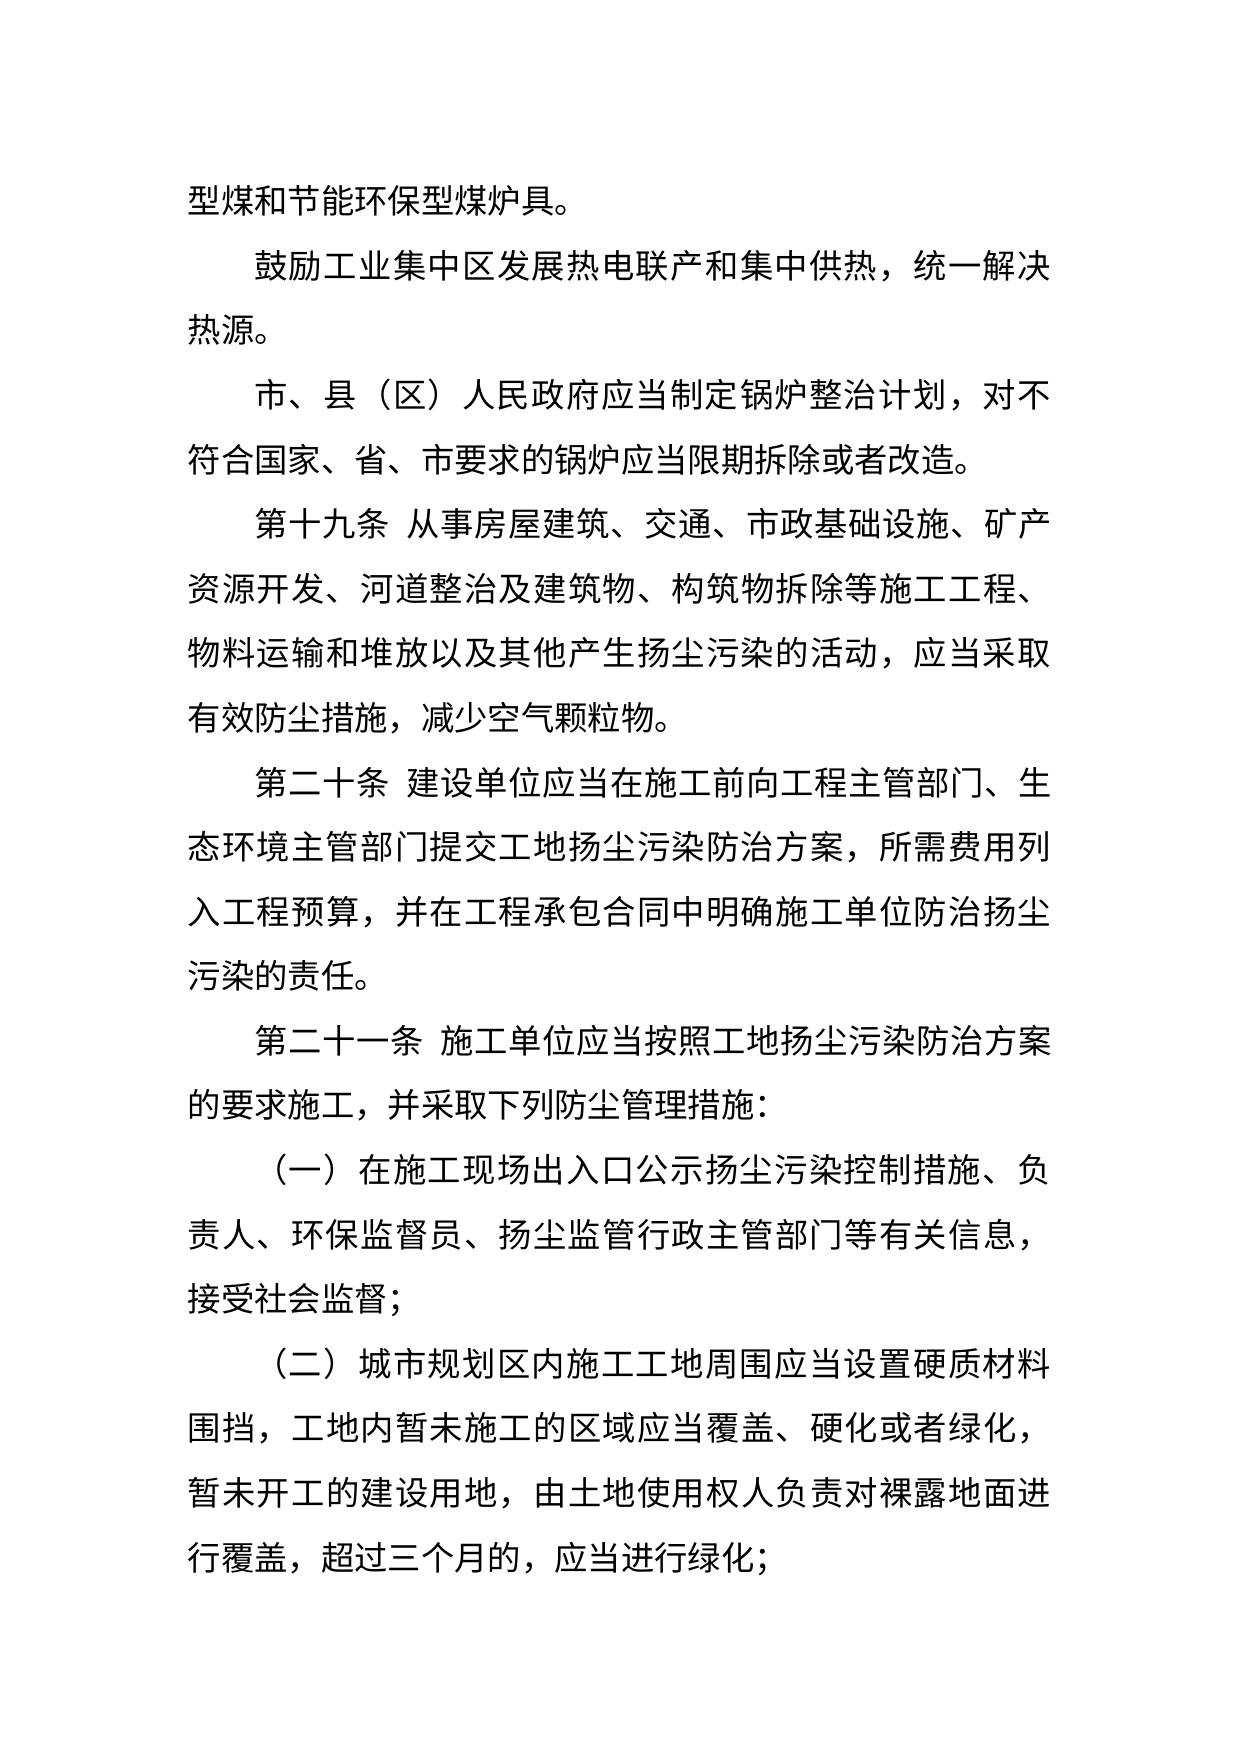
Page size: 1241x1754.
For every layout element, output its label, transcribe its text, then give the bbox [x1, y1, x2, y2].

text 第十九条 从事房屋建筑、交通、市政基础设施、矿产资源开发、河道整治及建筑物、构筑物拆除等施工工程、物料运输和堆放以及其他产生扬尘污染的活动，应当采取有效防尘措施，减少空气颗粒物。 [187, 485, 1053, 743]
text 第二十一条 施工单位应当按照工地扬尘污染防治方案的要求施工，并采取下列防尘管理措施： [187, 1002, 1053, 1131]
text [187, 162, 1053, 227]
text 市、县（区）人民政府应当制定锅炉整治计划，对不符合国家、省、市要求的锅炉应当限期拆除或者改造。 [187, 356, 1053, 485]
text （一）在施工现场出入口公示扬尘污染控制措施、负责人、环保监督员、扬尘监管行政主管部门等有关信息，接受社会监督； [187, 1131, 1053, 1324]
text 第二十条 建设单位应当在施工前向工程主管部门、生态环境主管部门提交工地扬尘污染防治方案，所需费用列入工程预算，并在工程承包合同中明确施工单位防治扬尘污染的责任。 [187, 743, 1053, 1002]
text 鼓励工业集中区发展热电联产和集中供热，统一解决热源。 [187, 227, 1053, 356]
text （二）城市规划区内施工工地周围应当设置硬质材料围挡，工地内暂未施工的区域应当覆盖、硬化或者绿化，暂未开工的建设用地，由土地使用权人负责对裸露地面进行覆盖，超过三个月的，应当进行绿化； [187, 1324, 1053, 1583]
